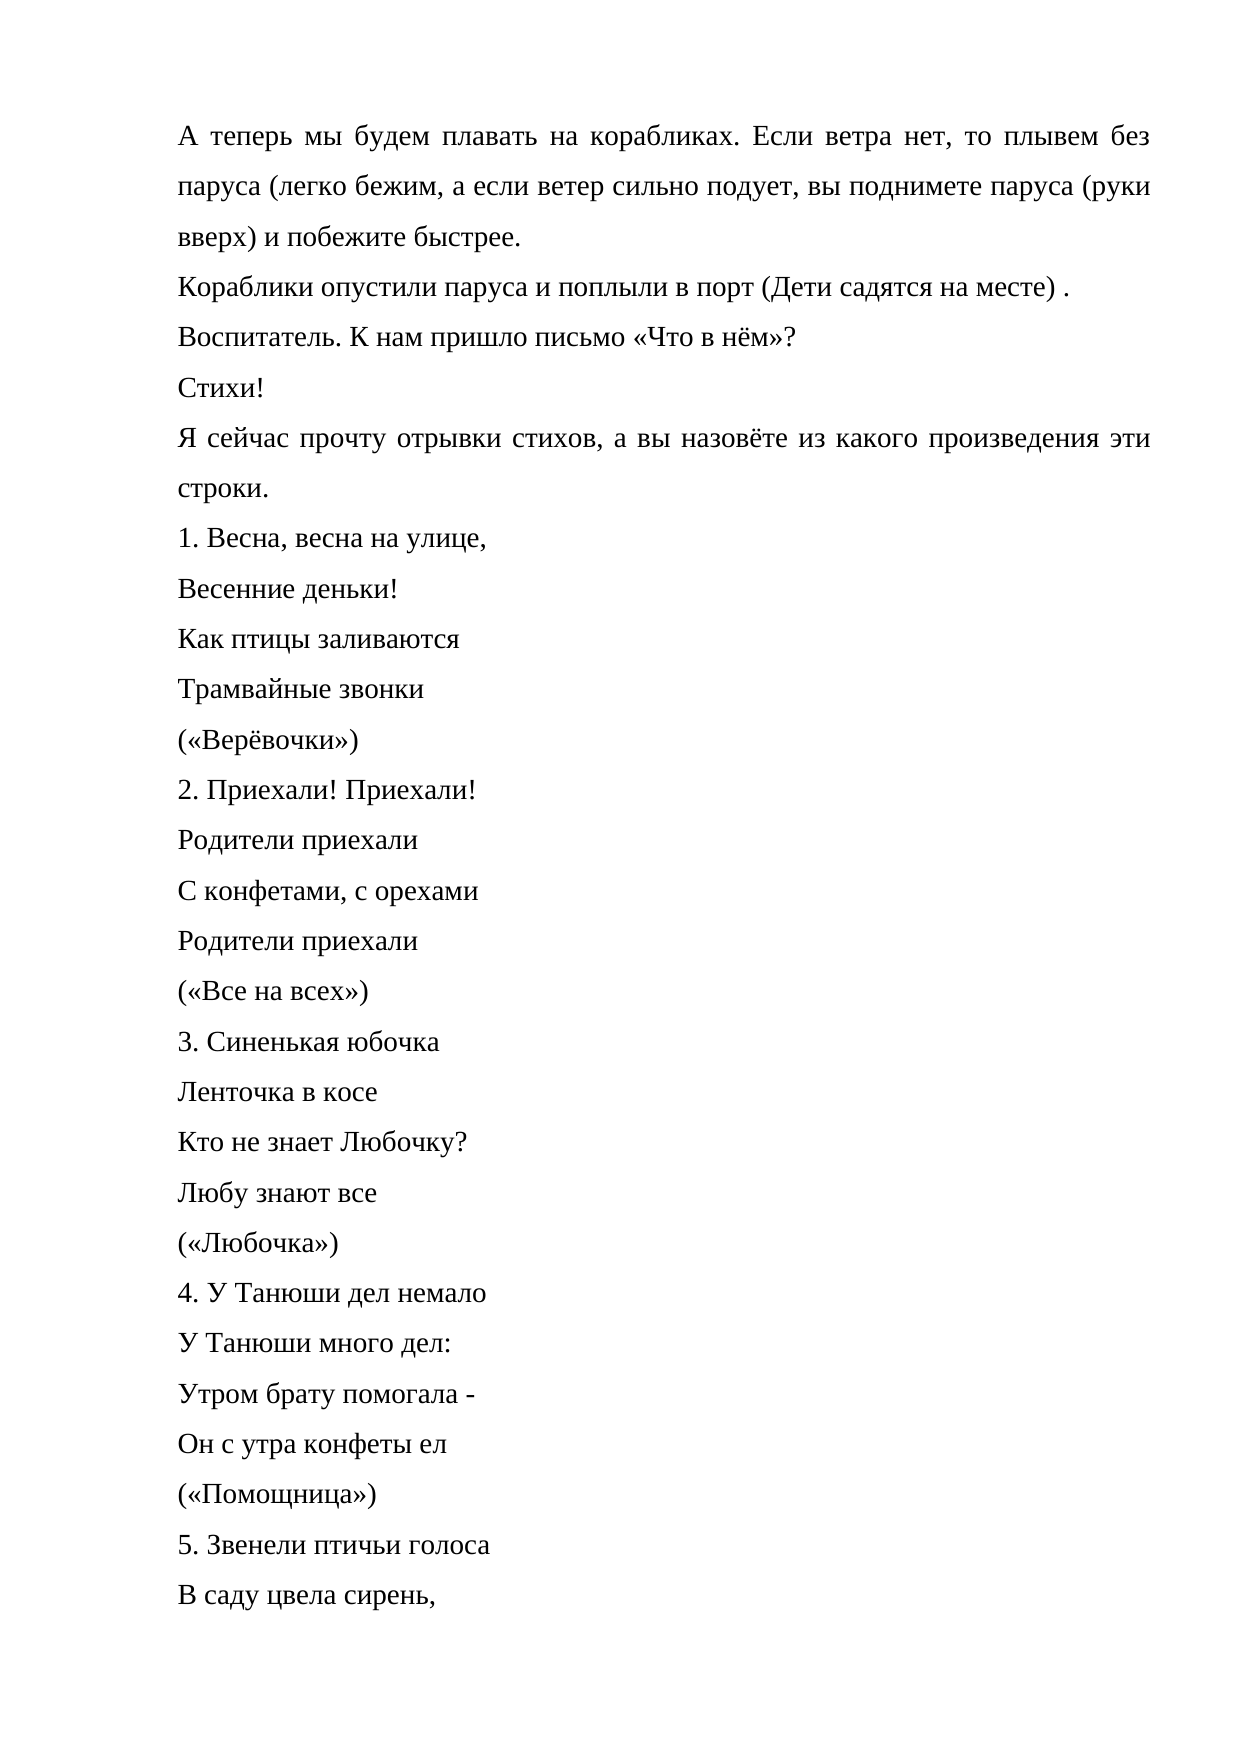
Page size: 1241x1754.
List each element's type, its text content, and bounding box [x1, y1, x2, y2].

text Утром брату помогала - [177, 1376, 1152, 1409]
text («Верёвочки») [177, 722, 1152, 755]
text Трамвайные звонки [177, 672, 1152, 705]
text Как птицы заливаются [177, 621, 1152, 655]
text («Любочка») [177, 1225, 1152, 1258]
text А теперь мы будем плавать на корабликах. Если ветра нет, то плывем без паруса (легко бежим, а если ветер сильно подует, вы поднимете паруса (руки вверх) и побежите быстрее. [177, 118, 1152, 252]
text Стихи! [177, 370, 1152, 403]
text 2. Приехали! Приехали! [177, 772, 1152, 806]
text У Танюши много дел: [177, 1326, 1152, 1359]
text Весенние деньки! [177, 571, 1152, 604]
text Он с утра конфеты ел [177, 1426, 1152, 1460]
text 5. Звенели птичьи голоса [177, 1527, 1152, 1560]
text Родители приехали [177, 923, 1152, 957]
text Кораблики опустили паруса и поплыли в порт (Дети садятся на месте) . [177, 269, 1152, 303]
text 1. Весна, весна на улице, [177, 521, 1152, 554]
text С конфетами, с орехами [177, 873, 1152, 906]
text Ленточка в косе [177, 1074, 1152, 1108]
text («Помощница») [177, 1477, 1152, 1510]
text 4. У Танюши дел немало [177, 1275, 1152, 1309]
text Родители приехали [177, 822, 1152, 856]
text 3. Синенькая юбочка [177, 1024, 1152, 1057]
text Воспитатель. К нам пришло письмо «Что в нём»? [177, 319, 1152, 353]
text Я сейчас прочту отрывки стихов, а вы назовёте из какого произведения эти строки. [177, 420, 1152, 504]
text («Все на всех») [177, 973, 1152, 1007]
text В саду цвела сирень, [177, 1577, 1152, 1611]
text Кто не знает Любочку? [177, 1124, 1152, 1158]
text Любу знают все [177, 1175, 1152, 1208]
